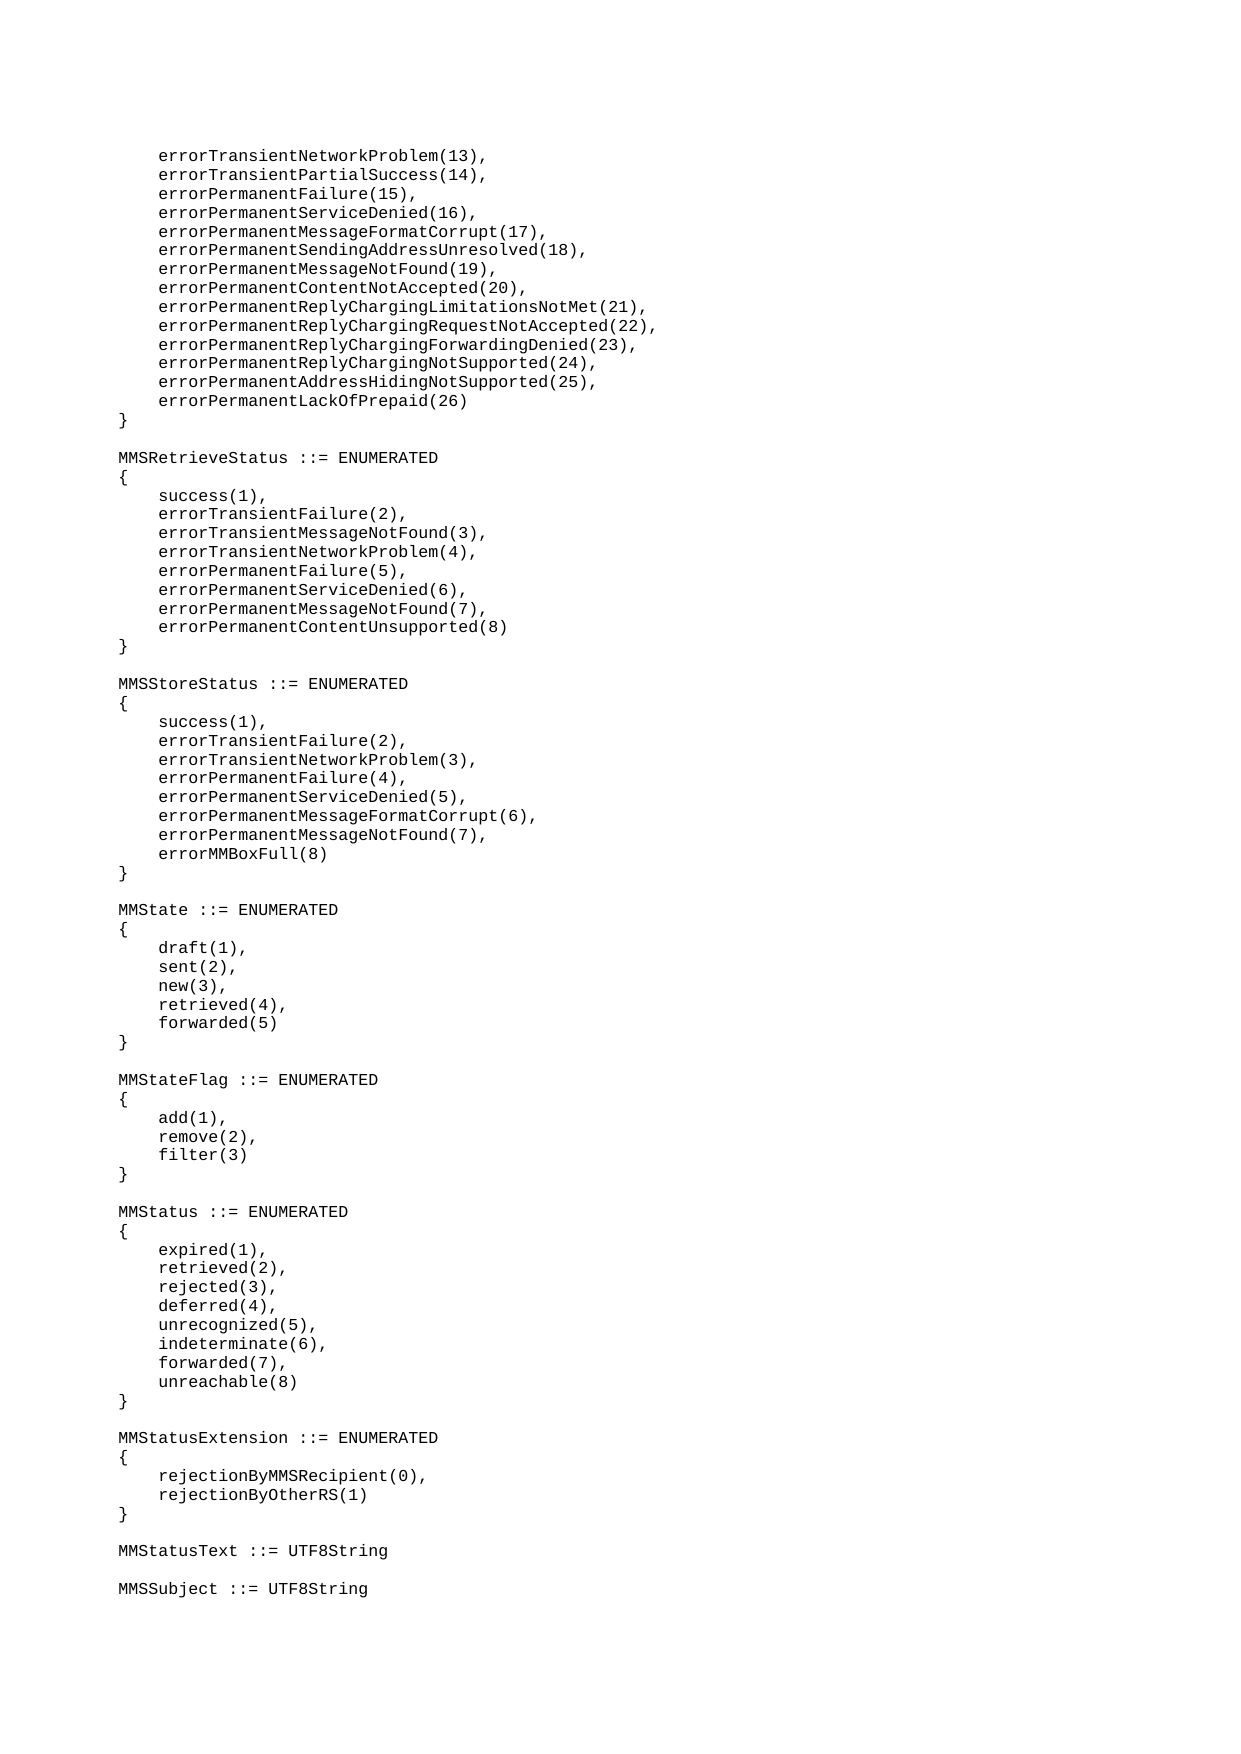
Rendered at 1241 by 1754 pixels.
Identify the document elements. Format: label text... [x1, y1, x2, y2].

text filter(3) [118, 1147, 1122, 1166]
text errorPermanentContentUnsupported(8) [118, 619, 1122, 638]
text unreachable(8) [118, 1373, 1122, 1392]
text errorPermanentServiceDenied(16), [118, 204, 1122, 223]
text unrecognized(5), [118, 1317, 1122, 1336]
text } [118, 1505, 1122, 1524]
text errorPermanentReplyChargingNotSupported(24), [118, 355, 1122, 374]
text } [118, 638, 1122, 657]
text sent(2), [118, 958, 1122, 977]
text errorPermanentLackOfPrepaid(26) [118, 393, 1122, 412]
text errorPermanentMessageNotFound(19), [118, 261, 1122, 280]
text MMSRetrieveStatus ::= ENUMERATED [118, 449, 1122, 468]
text rejectionByOtherRS(1) [118, 1486, 1122, 1505]
text MMStatusText ::= UTF8String [118, 1543, 1122, 1562]
text } [118, 1166, 1122, 1185]
text add(1), [118, 1109, 1122, 1128]
text errorPermanentReplyChargingLimitationsNotMet(21), [118, 298, 1122, 317]
text errorPermanentServiceDenied(5), [118, 789, 1122, 808]
text MMSSubject ::= UTF8String [118, 1581, 1122, 1599]
text errorTransientFailure(2), [118, 732, 1122, 751]
text errorTransientPartialSuccess(14), [118, 167, 1122, 185]
text } [118, 1034, 1122, 1053]
text forwarded(5) [118, 1015, 1122, 1034]
text { [118, 1222, 1122, 1241]
text errorPermanentFailure(4), [118, 770, 1122, 789]
text MMStateFlag ::= ENUMERATED [118, 1072, 1122, 1090]
text rejected(3), [118, 1279, 1122, 1298]
text errorPermanentAddressHidingNotSupported(25), [118, 374, 1122, 393]
text { [118, 921, 1122, 939]
text success(1), [118, 713, 1122, 732]
text indeterminate(6), [118, 1336, 1122, 1354]
text expired(1), [118, 1241, 1122, 1260]
text rejectionByMMSRecipient(0), [118, 1467, 1122, 1486]
text errorPermanentMessageFormatCorrupt(6), [118, 808, 1122, 826]
text remove(2), [118, 1128, 1122, 1147]
text { [118, 1449, 1122, 1467]
text success(1), [118, 487, 1122, 506]
text MMSStoreStatus ::= ENUMERATED [118, 676, 1122, 694]
text retrieved(2), [118, 1260, 1122, 1279]
text errorMMBoxFull(8) [118, 845, 1122, 864]
text { [118, 1090, 1122, 1109]
text errorTransientNetworkProblem(3), [118, 751, 1122, 770]
text errorPermanentMessageNotFound(7), [118, 826, 1122, 845]
text { [118, 694, 1122, 713]
text errorTransientMessageNotFound(3), [118, 525, 1122, 544]
text errorPermanentServiceDenied(6), [118, 581, 1122, 600]
text } [118, 864, 1122, 883]
text draft(1), [118, 939, 1122, 958]
text errorPermanentMessageNotFound(7), [118, 600, 1122, 619]
text retrieved(4), [118, 996, 1122, 1015]
text forwarded(7), [118, 1354, 1122, 1373]
text MMState ::= ENUMERATED [118, 902, 1122, 921]
text MMStatus ::= ENUMERATED [118, 1203, 1122, 1222]
text errorPermanentSendingAddressUnresolved(18), [118, 242, 1122, 261]
text errorPermanentReplyChargingRequestNotAccepted(22), [118, 317, 1122, 336]
text } [118, 412, 1122, 431]
text errorPermanentFailure(5), [118, 562, 1122, 581]
text deferred(4), [118, 1298, 1122, 1317]
text errorPermanentContentNotAccepted(20), [118, 280, 1122, 298]
text errorPermanentReplyChargingForwardingDenied(23), [118, 336, 1122, 355]
text { [118, 468, 1122, 487]
text } [118, 1392, 1122, 1411]
text MMStatusExtension ::= ENUMERATED [118, 1430, 1122, 1449]
text errorPermanentFailure(15), [118, 185, 1122, 204]
text errorTransientFailure(2), [118, 506, 1122, 525]
text errorTransientNetworkProblem(13), [118, 148, 1122, 167]
text errorTransientNetworkProblem(4), [118, 544, 1122, 562]
text new(3), [118, 977, 1122, 996]
text errorPermanentMessageFormatCorrupt(17), [118, 223, 1122, 242]
